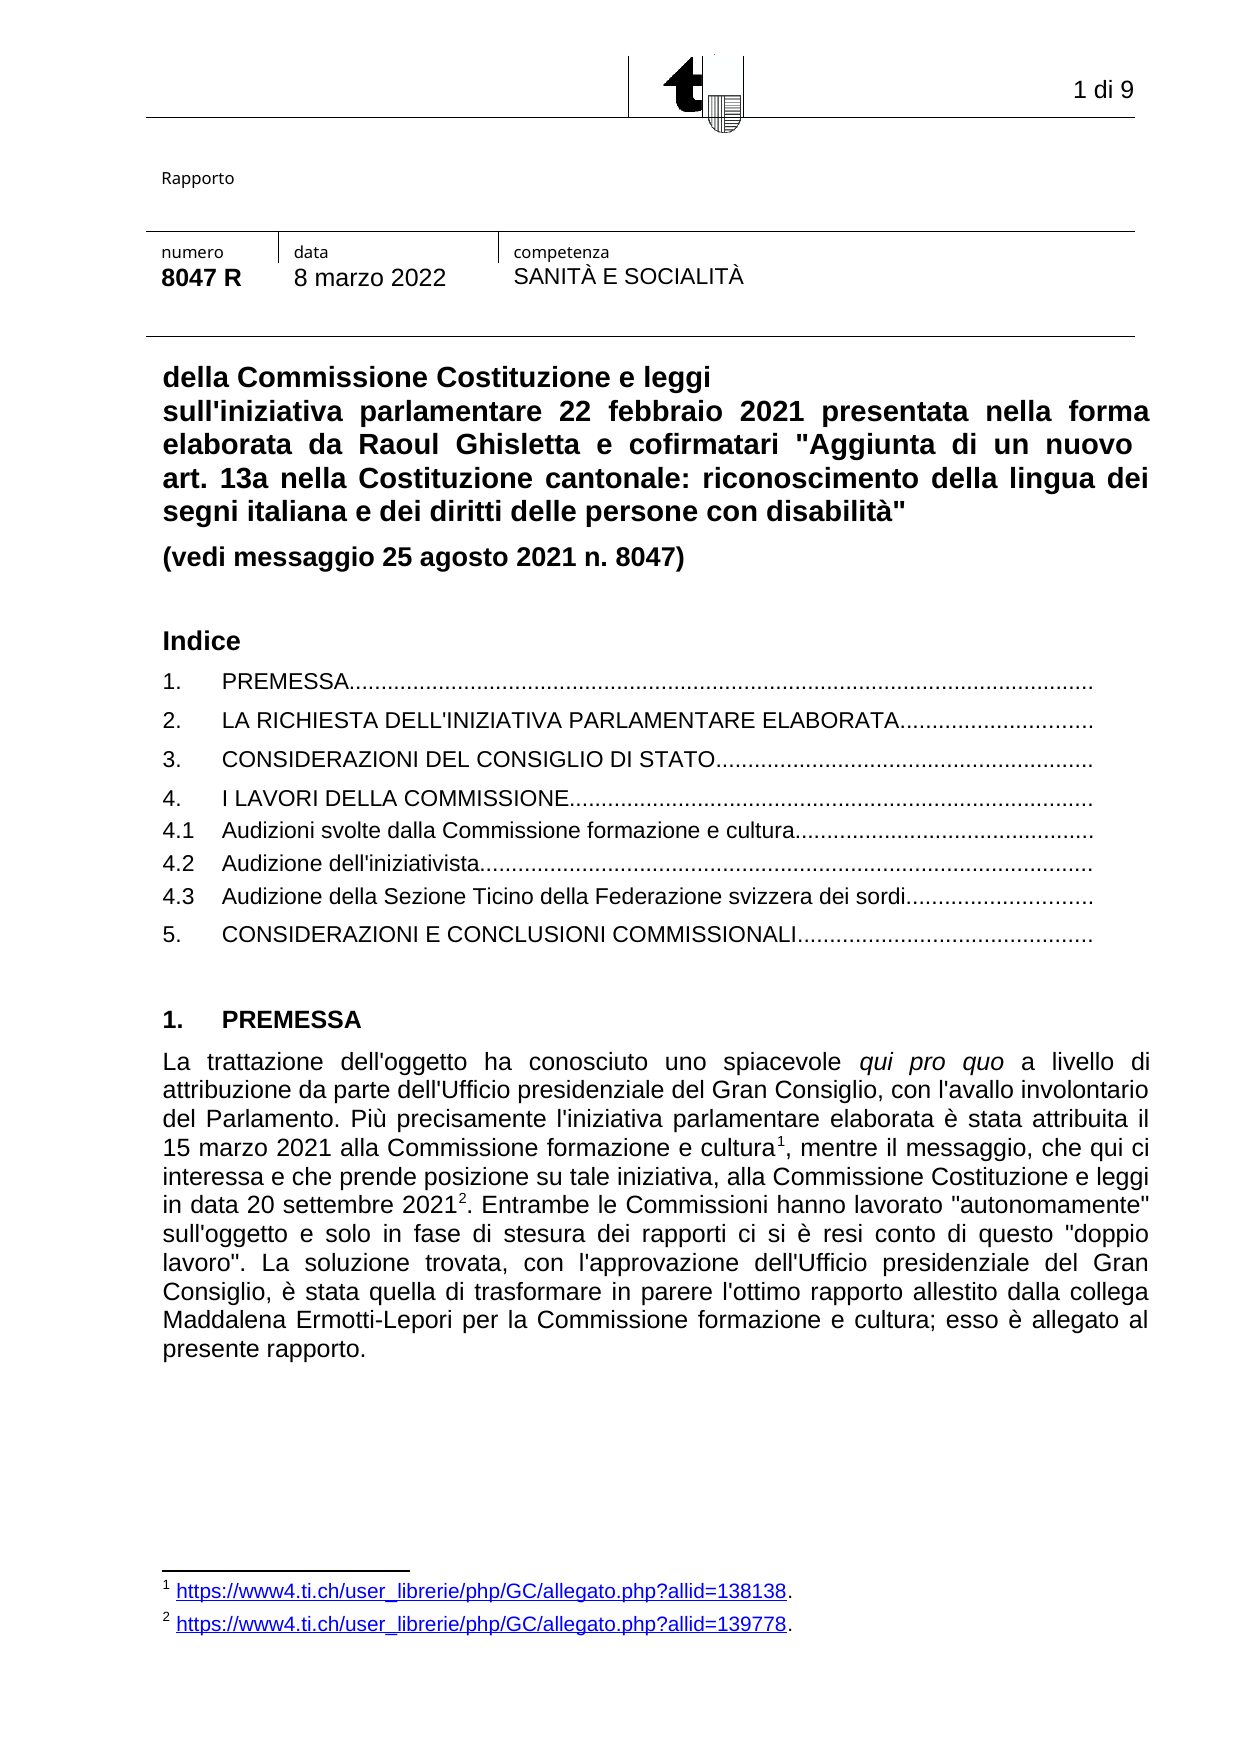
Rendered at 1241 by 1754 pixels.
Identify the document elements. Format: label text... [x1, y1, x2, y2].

picture [701, 118, 748, 133]
text La trattazione dell'oggetto ha conosciuto uno spiacevole qui pro quo a livello di attribuzione da parte dell'Ufficio presidenziale del Gran Consiglio, con l'avallo involontario del Parlamento. Più precisamente l'iniziativa parlamentare elaborata è stata attribuita il 15 marzo 2021 alla Commissione formazione e cultura, mentre il messaggio, che qui ci interessa e che prende posizione su tale iniziativa, alla Commissione Costituzione e leggi in data 20 settembre 2021. Entrambe le Commissioni hanno lavorato "autonomamente" sull'oggetto e solo in fase di stesura dei rapporti ci si è resi conto di questo "doppio lavoro". La soluzione trovata, con l'approvazione dell'Ufficio presidenziale del Gran Consiglio, è stata quella di trasformare in parere l'ottimo rapporto allestito dalla collega Maddalena Ermotti-Lepori per la Commissione formazione e cultura; esso è allegato al presente rapporto. [162, 1047, 1151, 1363]
text Indice [162, 624, 1151, 656]
text sull'iniziativa parlamentare 22 febbraio 2021 presentata nella forma elaborata da Raoul Ghisletta e cofirmatari "Aggiunta di un nuovo art. 13a nella Costituzione cantonale: riconoscimento della lingua dei segni italiana e dei diritti delle persone con disabilità" [162, 394, 1151, 528]
picture [744, 55, 748, 117]
subtitle 1. PREMESSA [162, 1005, 1151, 1034]
text della Commissione Costituzione e leggi [162, 360, 1151, 394]
picture [703, 55, 743, 117]
text (vedi messaggio 25 agosto 2021 n. 8047) [162, 541, 1151, 572]
